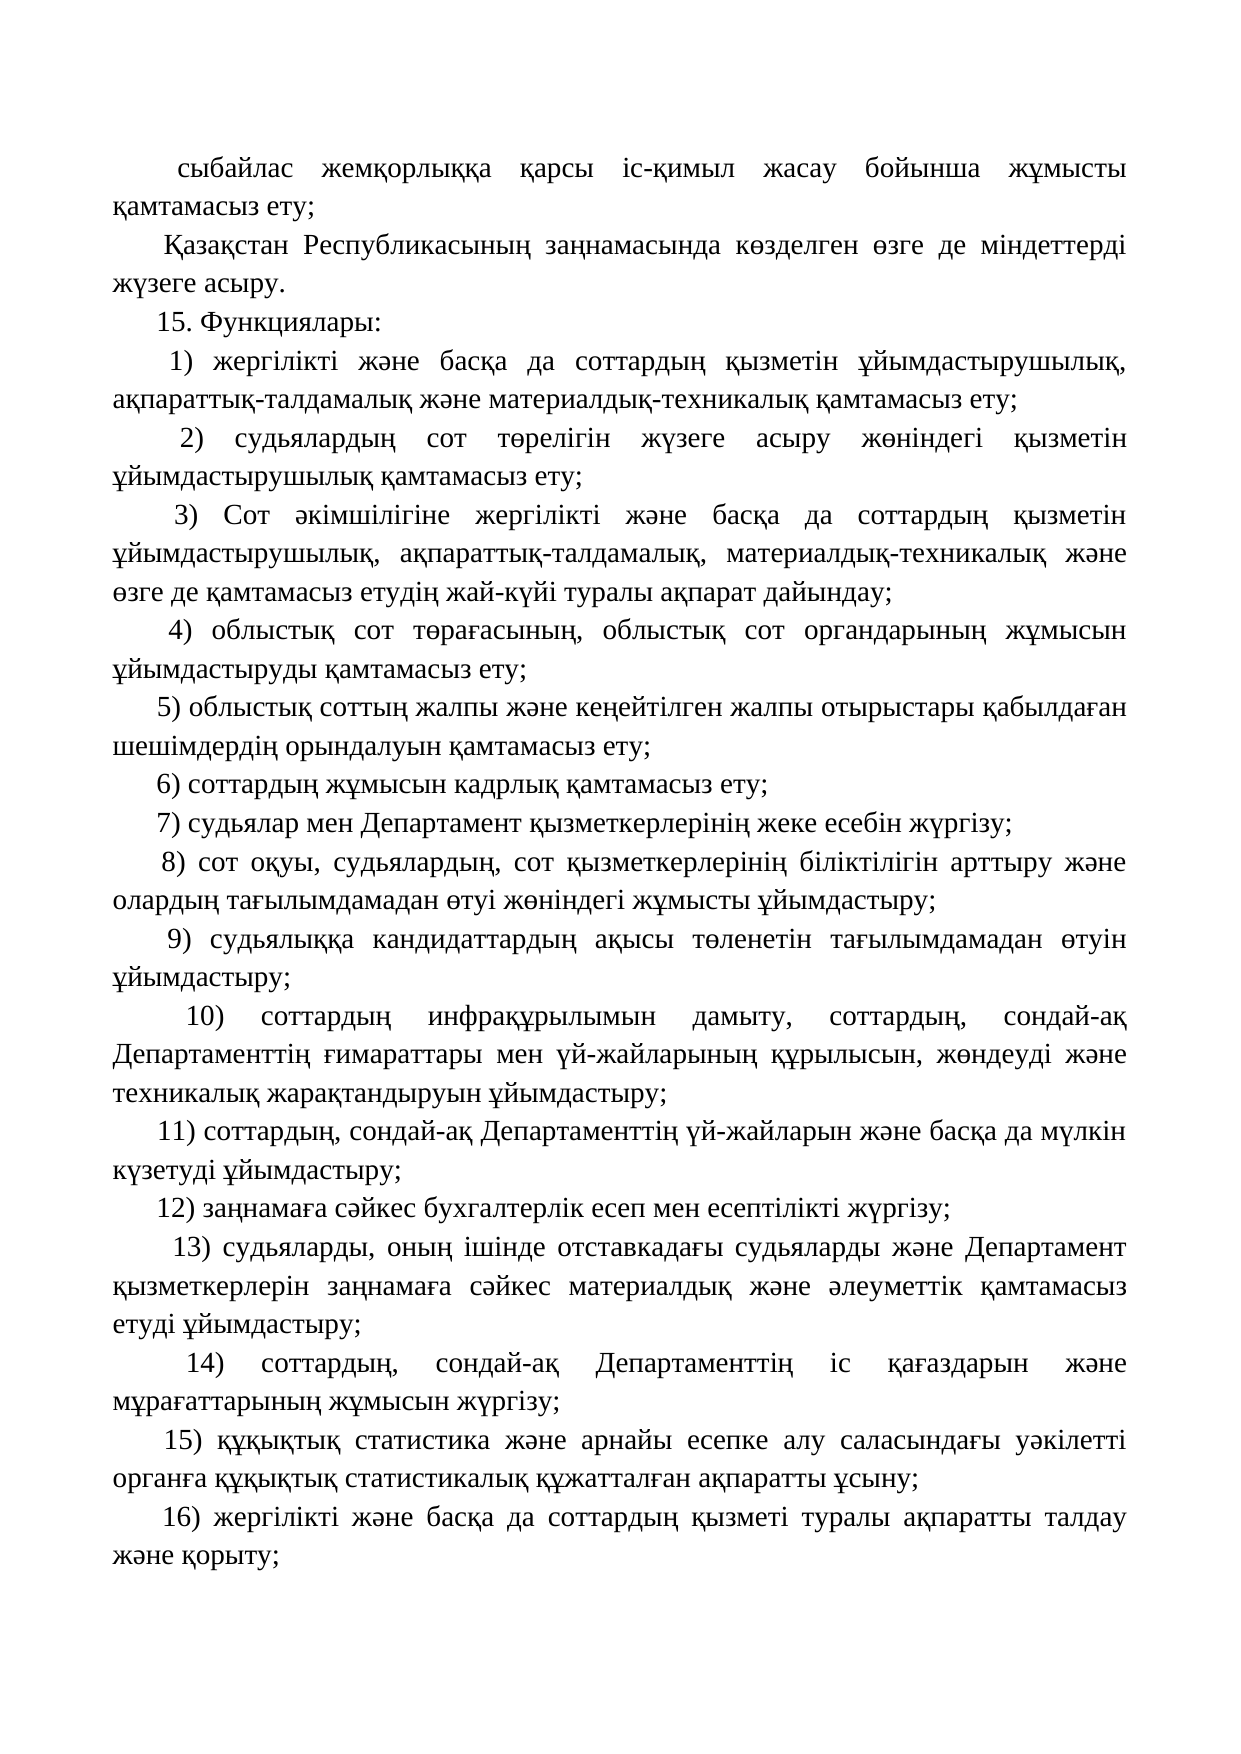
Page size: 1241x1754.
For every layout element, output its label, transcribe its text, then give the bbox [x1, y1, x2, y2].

text 5) облыстық соттың жалпы және кеңейтілген жалпы отырыстары қабылдаған шешімдердің орындалуын қамтамасыз ету; [112, 689, 1128, 762]
text 6) соттардың жұмысын кадрлық қамтамасыз ету; [112, 767, 1128, 800]
text 10) соттардың инфрақұрылымын дамыту, соттардың, сондай-ақ Департаменттің ғимараттары мен үй-жайларының құрылысын, жөндеуді және техникалық жарақтандыруын ұйымдастыру; [112, 998, 1128, 1108]
text 3) Сот әкімшілігіне жергілікті және басқа да соттардың қызметін ұйымдастырушылық, ақпараттық-талдамалық, материалдық-техникалық және өзге де қамтамасыз етудің жай-күйі туралы ақпарат дайындау; [112, 497, 1128, 607]
text 8) сот оқуы, судьялардың, сот қызметкерлерінің біліктілігін арттыру және олардың тағылымдамадан өтуі жөніндегі жұмысты ұйымдастыру; [112, 844, 1128, 916]
text 1) жергілікті және басқа да соттардың қызметін ұйымдастырушылық, ақпараттық-талдамалық және материалдық-техникалық қамтамасыз ету; [112, 343, 1128, 415]
text 9) судьялыққа кандидаттардың ақысы төленетін тағылымдамадан өтуін ұйымдастыру; [112, 921, 1128, 993]
text 11) соттардың, сондай-ақ Департаменттің үй-жайларын және басқа да мүлкін күзетуді ұйымдастыру; [112, 1113, 1128, 1186]
text 4) облыстық сот төрағасының, облыстық сот органдарының жұмысын ұйымдастыруды қамтамасыз ету; [112, 612, 1128, 684]
text 16) жергілікті және басқа да соттардың қызметі туралы ақпаратты талдау және қорыту; [112, 1499, 1128, 1571]
text сыбайлас жемқорлыққа қарсы іс-қимыл жасау бойынша жұмысты қамтамасыз ету; [112, 150, 1128, 222]
text 15. Функциялары: [112, 304, 1128, 338]
text 7) судьялар мен Департамент қызметкерлерінің жеке есебін жүргізу; [112, 805, 1128, 839]
text Қазақстан Республикасының заңнамасында көзделген өзге де міндеттерді жүзеге асыру. [112, 227, 1128, 299]
text 12) заңнамаға сәйкес бухгалтерлік есеп мен есептілікті жүргізу; [112, 1191, 1128, 1224]
text 14) соттардың, сондай-ақ Департаменттің ic қағаздарын және мұрағаттарының жұмысын жүргізу; [112, 1345, 1128, 1417]
text 2) судьялардың сот төрелігін жүзеге асыру жөніндегі қызметін ұйымдастырушылық қамтамасыз ету; [112, 420, 1128, 492]
text 13) судьяларды, оның ішінде отставкадағы судьяларды және Департамент қызметкерлерін заңнамаға сәйкес материалдық және әлеуметтік қамтамасыз етуді ұйымдастыру; [112, 1229, 1128, 1340]
text 15) құқықтық статистика және арнайы есепке алу саласындағы уәкілетті органға құқықтық статистикалық құжатталған ақпаратты ұсыну; [112, 1422, 1128, 1494]
